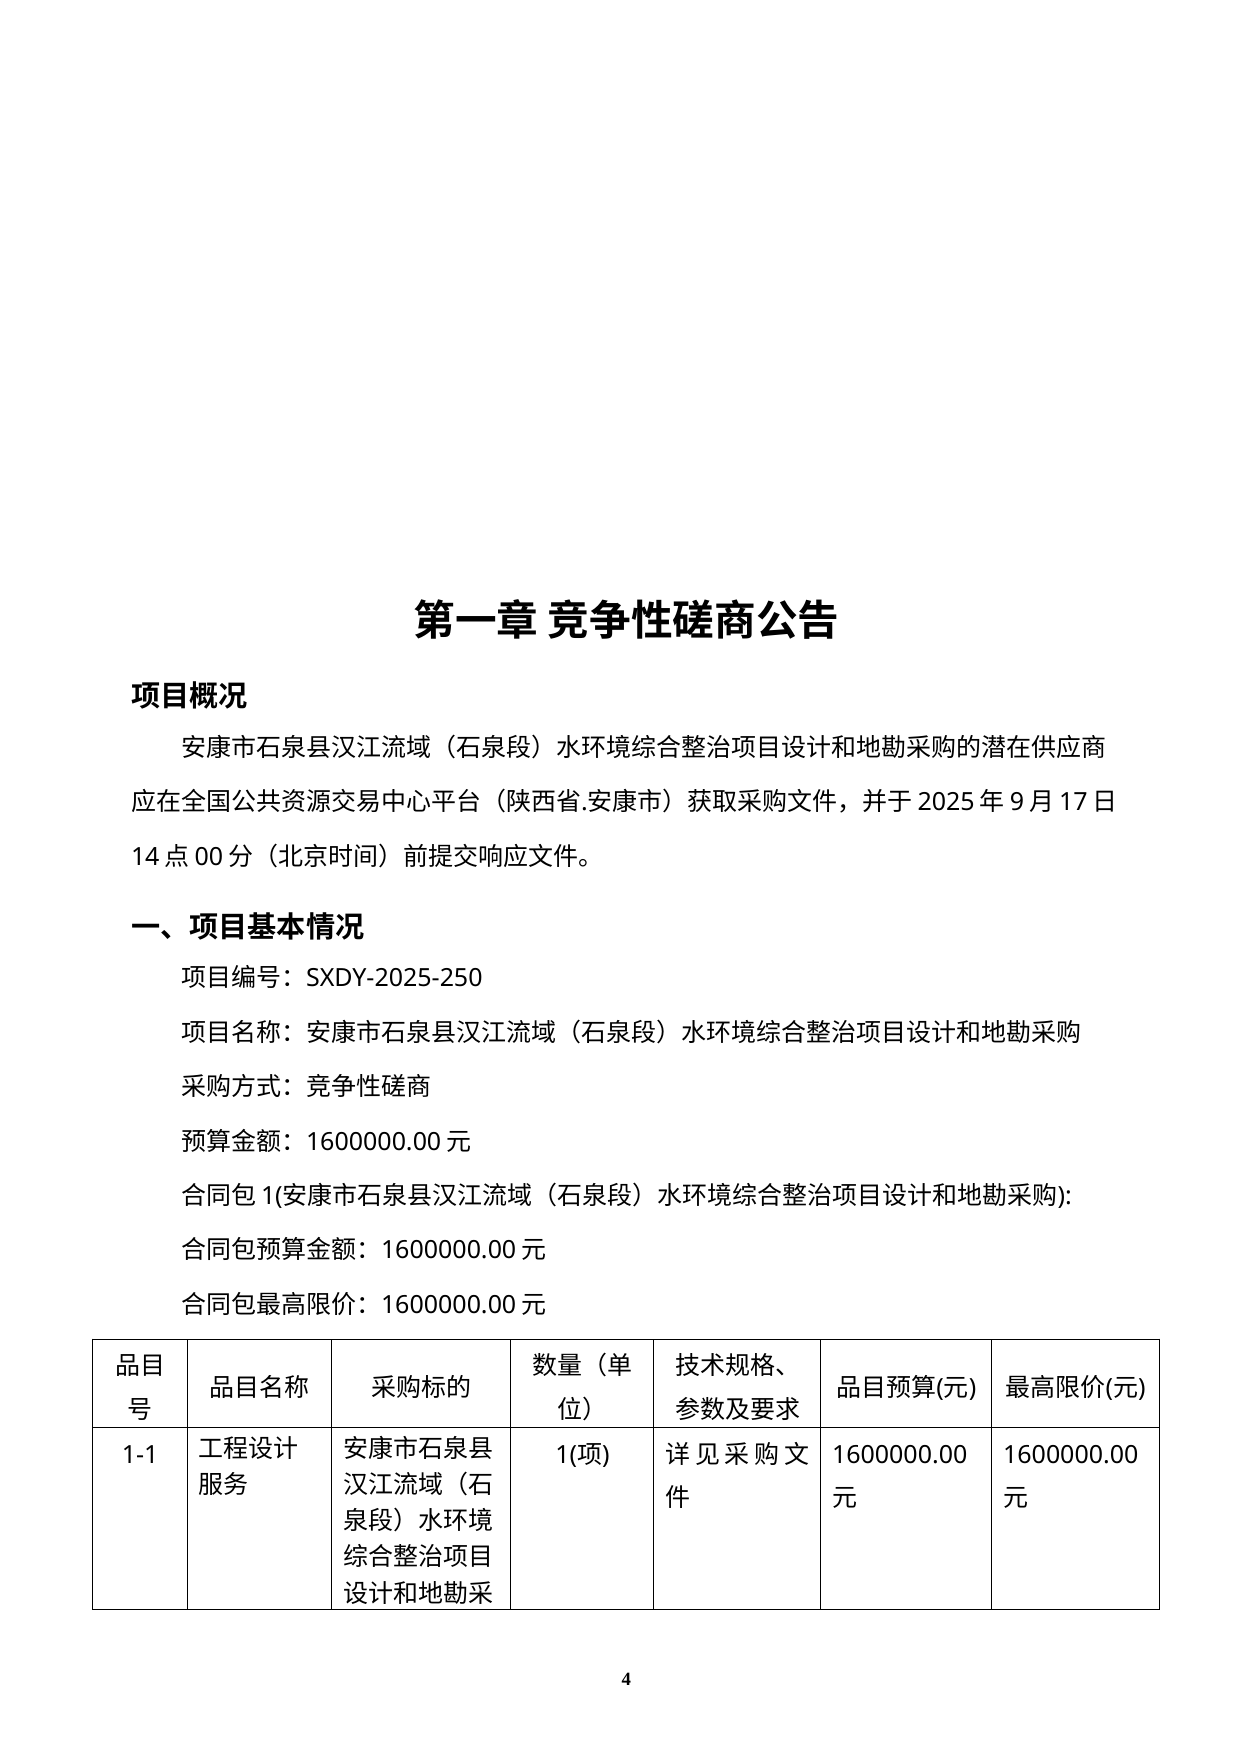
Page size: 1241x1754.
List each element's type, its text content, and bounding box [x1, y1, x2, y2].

text 合同包1(安康市石泉县汉江流域（石泉段）水环境综合整治项目设计和地勘采购): [131, 1175, 1121, 1212]
text 项目名称：安康市石泉县汉江流域（石泉段）水环境综合整治项目设计和地勘采购 [131, 1012, 1121, 1048]
table_header 品目名称 [188, 1340, 331, 1427]
table_cell 1600000.00元 [992, 1428, 1159, 1609]
text 合同包预算金额：1600000.00元 [131, 1230, 1121, 1266]
text 安康市石泉县汉江流域（石泉段）水环境综合整治项目设计和地勘采购的潜在供应商应在全国公共资源交易中心平台（陕西省.安康市）获取采购文件，并于2025年9月17日14点00分（北京时间）前提交响应文件。 [131, 727, 1121, 872]
text 第一章 竞争性磋商公告 [131, 587, 1121, 648]
text 合同包最高限价：1600000.00元 [131, 1284, 1121, 1320]
table_cell 1600000.00元 [821, 1428, 991, 1609]
text 项目概况 [131, 673, 1121, 715]
table_header 数量（单位） [511, 1340, 653, 1427]
table_cell 工程设计服务 [188, 1428, 331, 1609]
text 采购方式：竞争性磋商 [131, 1067, 1121, 1103]
table_header 最高限价(元) [992, 1340, 1159, 1427]
table_cell 详见采购文件 [654, 1428, 820, 1609]
table_header 品目预算(元) [821, 1340, 991, 1427]
text 项目编号：SXDY-2025-250 [131, 958, 1121, 994]
table_header 品目号 [93, 1340, 187, 1427]
table_header 技术规格、参数及要求 [654, 1340, 820, 1427]
text 预算金额：1600000.00元 [131, 1121, 1121, 1157]
table_cell 1-1 [93, 1428, 187, 1609]
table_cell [332, 1428, 510, 1609]
text 一、项目基本情况 [131, 903, 1121, 945]
table_cell 1(项) [511, 1428, 653, 1609]
table_header 采购标的 [332, 1340, 510, 1427]
